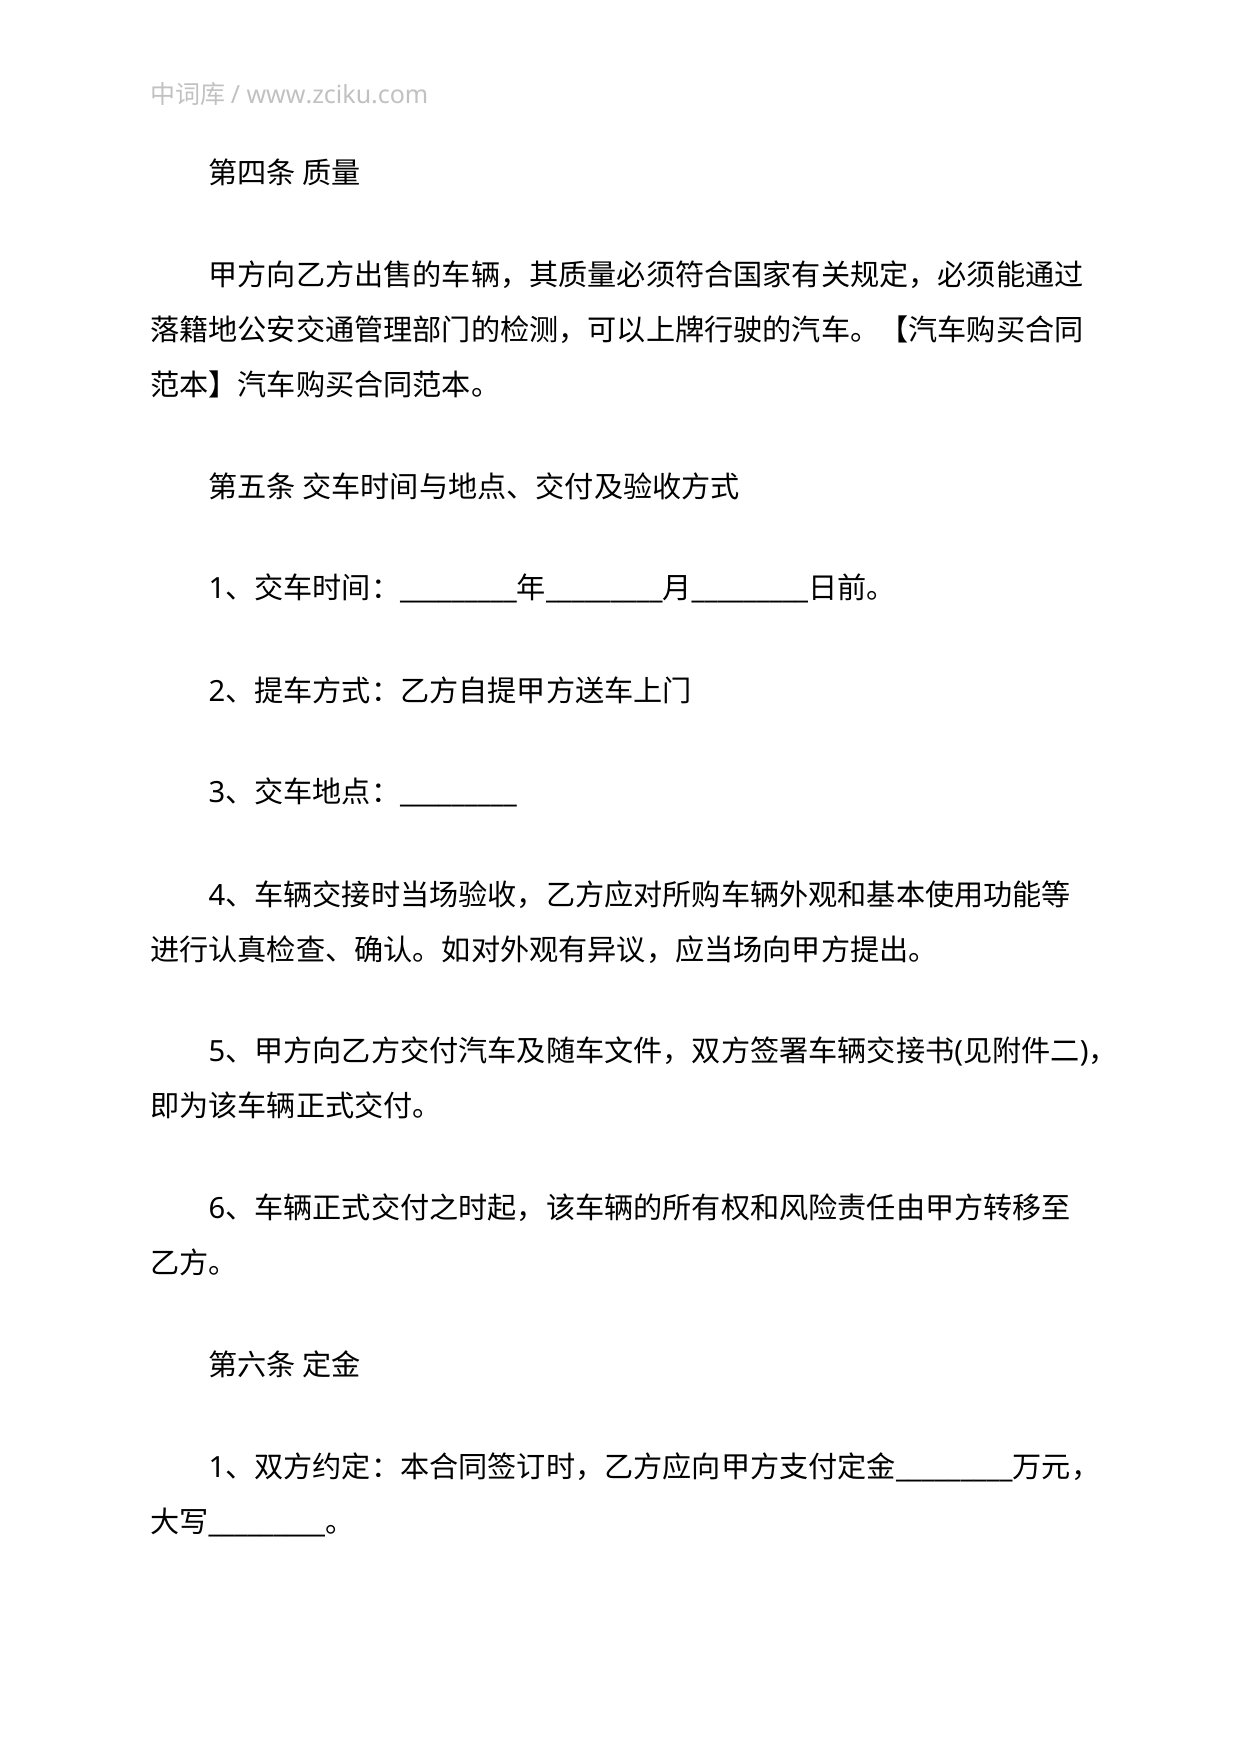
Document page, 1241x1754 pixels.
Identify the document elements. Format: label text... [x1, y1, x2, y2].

text 第六条 定金 [150, 1341, 1090, 1384]
text 1、双方约定：本合同签订时，乙方应向甲方支付定金_________万元，大写_________。 [150, 1443, 1090, 1541]
text 1、交车时间：_________年_________月_________日前。 [150, 565, 1090, 607]
text 6、车辆正式交付之时起，该车辆的所有权和风险责任由甲方转移至乙方。 [150, 1184, 1090, 1282]
text 第五条 交车时间与地点、交付及验收方式 [150, 463, 1090, 506]
text 3、交车地点：_________ [150, 769, 1090, 811]
text 第四条 质量 [150, 150, 1090, 192]
text 甲方向乙方出售的车辆，其质量必须符合国家有关规定，必须能通过落籍地公安交通管理部门的检测，可以上牌行驶的汽车。【汽车购买合同范本】汽车购买合同范本。 [150, 252, 1090, 404]
text 5、甲方向乙方交付汽车及随车文件，双方签署车辆交接书(见附件二)，即为该车辆正式交付。 [150, 1028, 1090, 1125]
text 2、提车方式：乙方自提甲方送车上门 [150, 667, 1090, 709]
text 4、车辆交接时当场验收，乙方应对所购车辆外观和基本使用功能等进行认真检查、确认。如对外观有异议，应当场向甲方提出。 [150, 871, 1090, 968]
